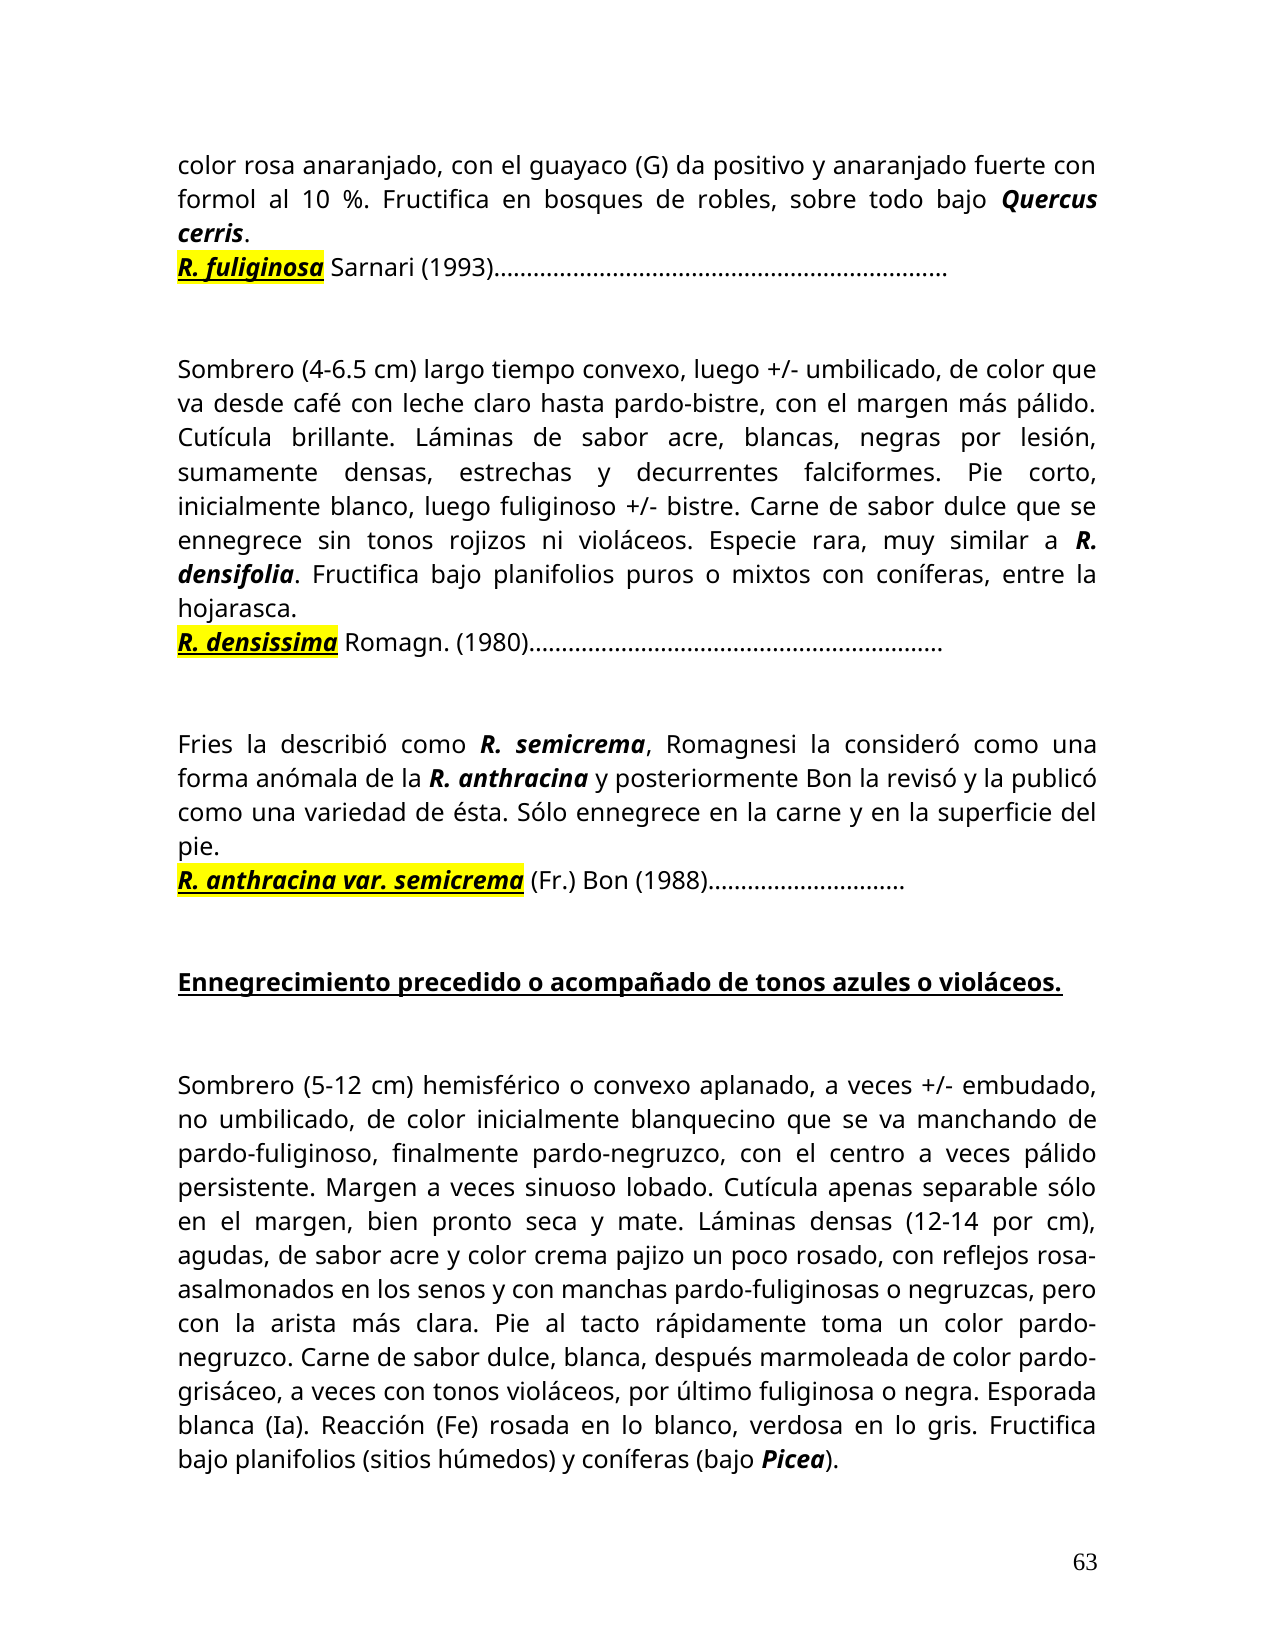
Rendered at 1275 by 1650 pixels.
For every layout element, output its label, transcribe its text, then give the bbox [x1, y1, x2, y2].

text R. fuliginosa Sarnari (1993)…………………………………………………………… [324, 250, 1098, 284]
text Fries la describió como R. semicrema, Romagnesi la consideró como una forma anómala de anthracina y posteriormente Bon la revisó y la publicó como una variedad de ésta. Sólo ennegrece en la carne y en la superficie del pie. [177, 727, 1098, 863]
text Ennegrecimiento precedido o acompañado de tonos azules o violáceos. [177, 965, 1098, 999]
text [177, 148, 1098, 250]
text R. anthracina var. semicrema (Fr.) Bon (1988)………………………… [524, 863, 1098, 897]
text Sombrero (5-) hemisférico o convexo aplanado, a veces +/- embudado, no umbilicado, de color inicialmente blanquecino que se va manchando de pardo-fuliginoso, finalmente pardo-negruzco, con el centro a veces pálido persistente. Margen a veces sinuoso lobado. Cutícula apenas separable sólo en el margen, bien pronto seca y mate. Láminas densas (12-14 por cm), agudas, de sabor acre y color crema pajizo un poco rosado, con reflejos rosa-asalmonados en los senos y con manchas pardo-fuliginosas o negruzcas, pero con la arista más clara. Pie al tacto rápidamente toma un color pardo-negruzco. Carne de sabor dulce, blanca, después marmoleada de color pardo-grisáceo, a veces con tonos violáceos, por último fuliginosa o negra. Esporada blanca (Ia). Reacción (Fe) rosada en lo blanco, verdosa en lo gris. Fructifica bajo planifolios (sitios húmedos) y coníferas (bajo Picea). [177, 1067, 1098, 1476]
text R. densissima Romagn. (1980)……………………………………………………… [177, 624, 1098, 658]
text Sombrero (4-) largo tiempo convexo, luego +/- umbilicado, de color que va desde café con leche claro hasta pardo-bistre, con el margen más pálido. Cutícula brillante. Láminas de sabor acre, blancas, negras por lesión, sumamente densas, estrechas y decurrentes falciformes. Pie corto, inicialmente blanco, luego fuliginoso +/- bistre. Carne de sabor dulce que se ennegrece sin tonos rojizos ni violáceos. Especie rara, muy similar a R. densifolia. Fructifica bajo planifolios puros o mixtos con coníferas, entre la hojarasca. [177, 352, 1098, 624]
